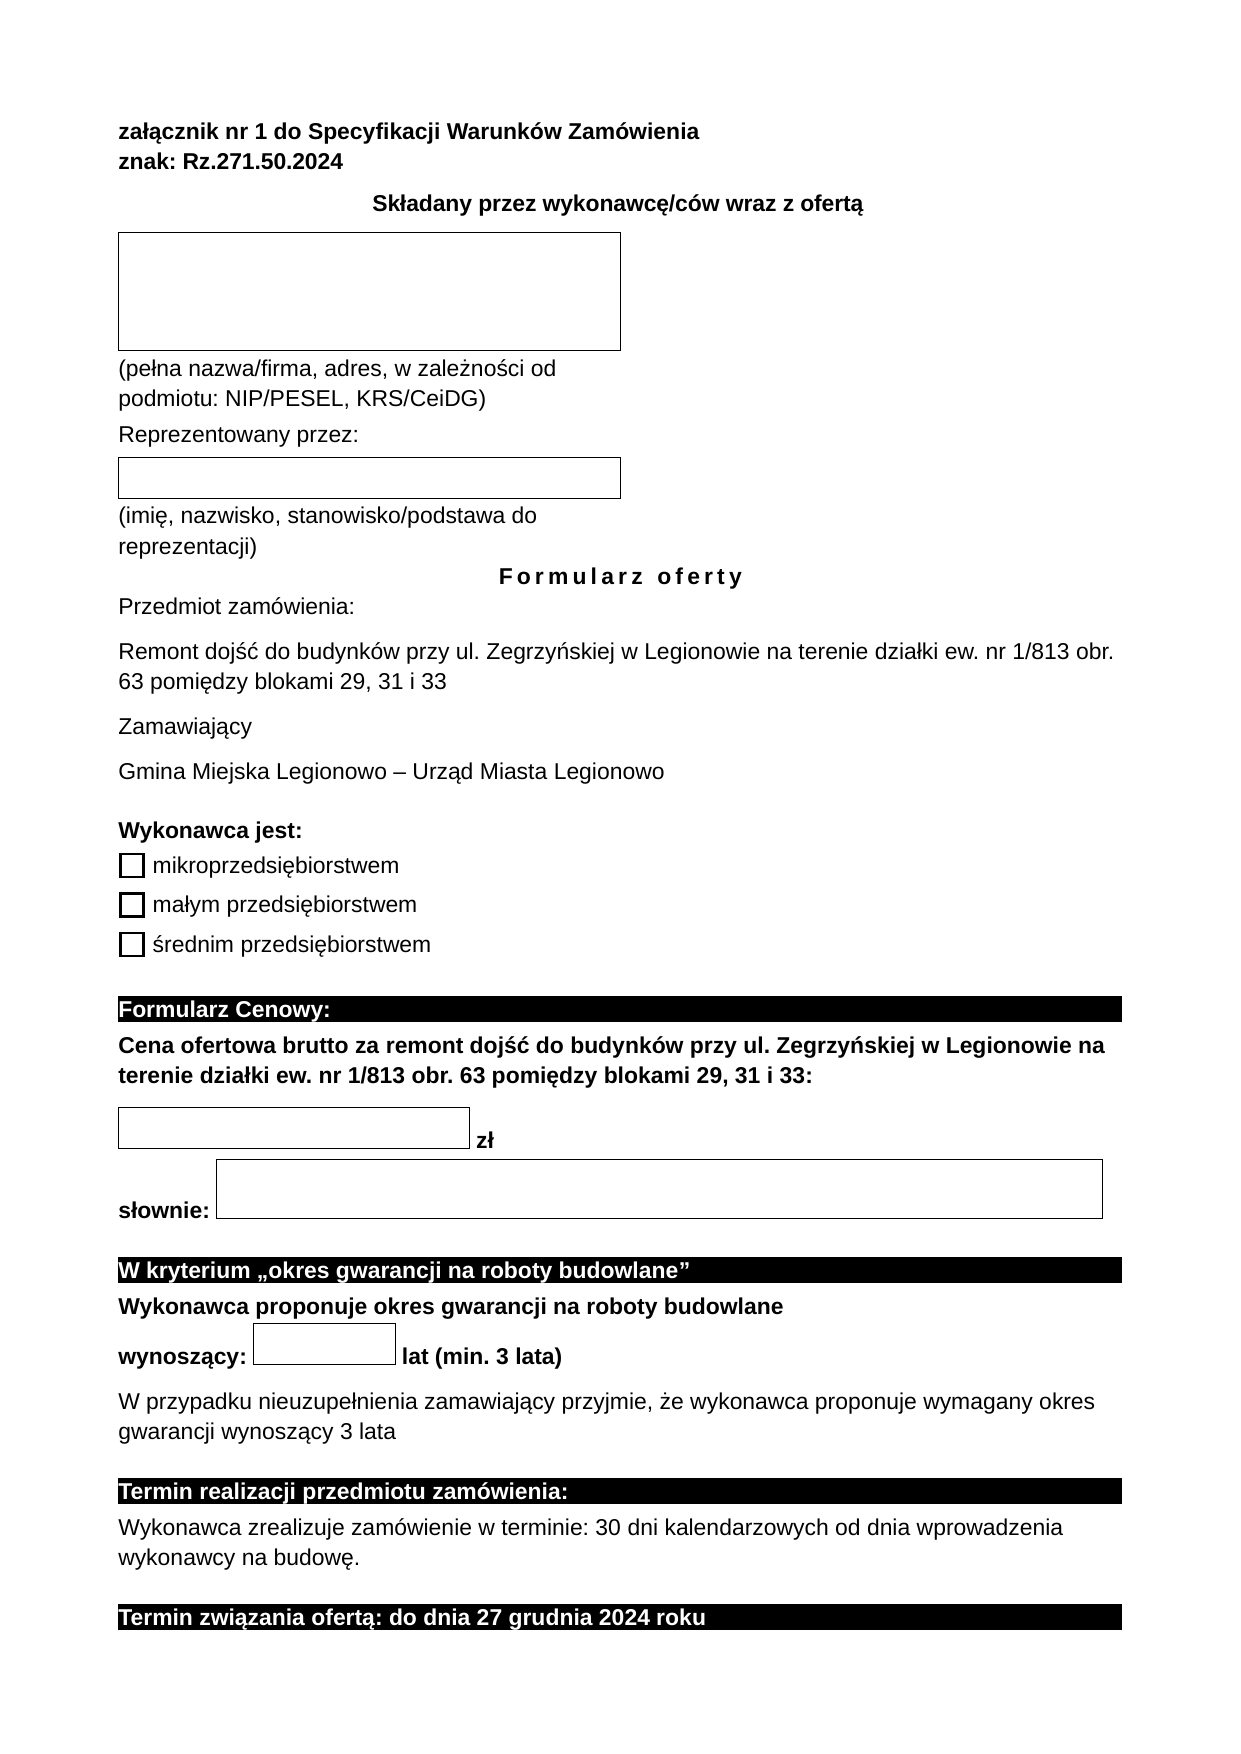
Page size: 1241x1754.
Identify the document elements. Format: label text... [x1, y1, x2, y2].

text Remont dojść do budynków przy ul. Zegrzyńskiej w Legionowie na terenie działki ew. nr 1/813 obr. 63 pomiędzy blokami 29, 31 i 33 [118, 638, 1122, 694]
text Gmina Miejska Legionowo – Urząd Miasta Legionowo [118, 758, 1122, 784]
text Przedmiot zamówienia: [118, 593, 1122, 619]
text Składany przez wykonawcę/ców wraz z ofertą [372, 190, 1122, 217]
text W przypadku nieuzupełnienia zamawiający przyjmie, że wykonawca proponuje wymagany okres gwarancji wynoszący 3 lata [118, 1388, 1122, 1444]
text Reprezentowany przez: [118, 421, 502, 447]
text Termin związania ofertą: do dnia 27 grudnia 2024 roku [118, 1604, 1122, 1630]
text (imię, nazwisko, stanowisko/podstawa do reprezentacji) [118, 499, 620, 559]
text Termin realizacji przedmiotu zamówienia: [118, 1478, 1122, 1504]
text zł [118, 1107, 1122, 1153]
text znak: Rz.271.50.2024 [118, 148, 1122, 175]
text Zamawiający [118, 713, 1122, 739]
subtitle Formularz oferty [118, 563, 1122, 589]
text (pełna nazwa/firma, adres, w zależności od podmiotu: NIP/PESEL, KRS/CeiDG) [118, 355, 620, 411]
subtitle załącznik nr 1 do Specyfikacji Warunków Zamówienia [118, 118, 1122, 144]
text Formularz Cenowy: [118, 996, 1122, 1022]
text Wykonawca proponuje okres gwarancji na roboty budowlane wynoszący: lat (min. 3 lata) [118, 1293, 1122, 1369]
text W kryterium „okres gwarancji na roboty budowlane” [118, 1257, 1122, 1283]
text słownie: [118, 1159, 1122, 1223]
text Cena ofertowa brutto za remont dojść do budynków przy ul. Zegrzyńskiej w Legionowie na terenie działki ew. nr 1/813 obr. 63 pomiędzy blokami 29, 31 i 33: [118, 1032, 1122, 1089]
text Wykonawca jest: [118, 817, 1122, 844]
text Wykonawca zrealizuje zamówienie w terminie: 30 dni kalendarzowych od dnia wprowadzenia wykonawcy na budowę. [118, 1514, 1122, 1570]
